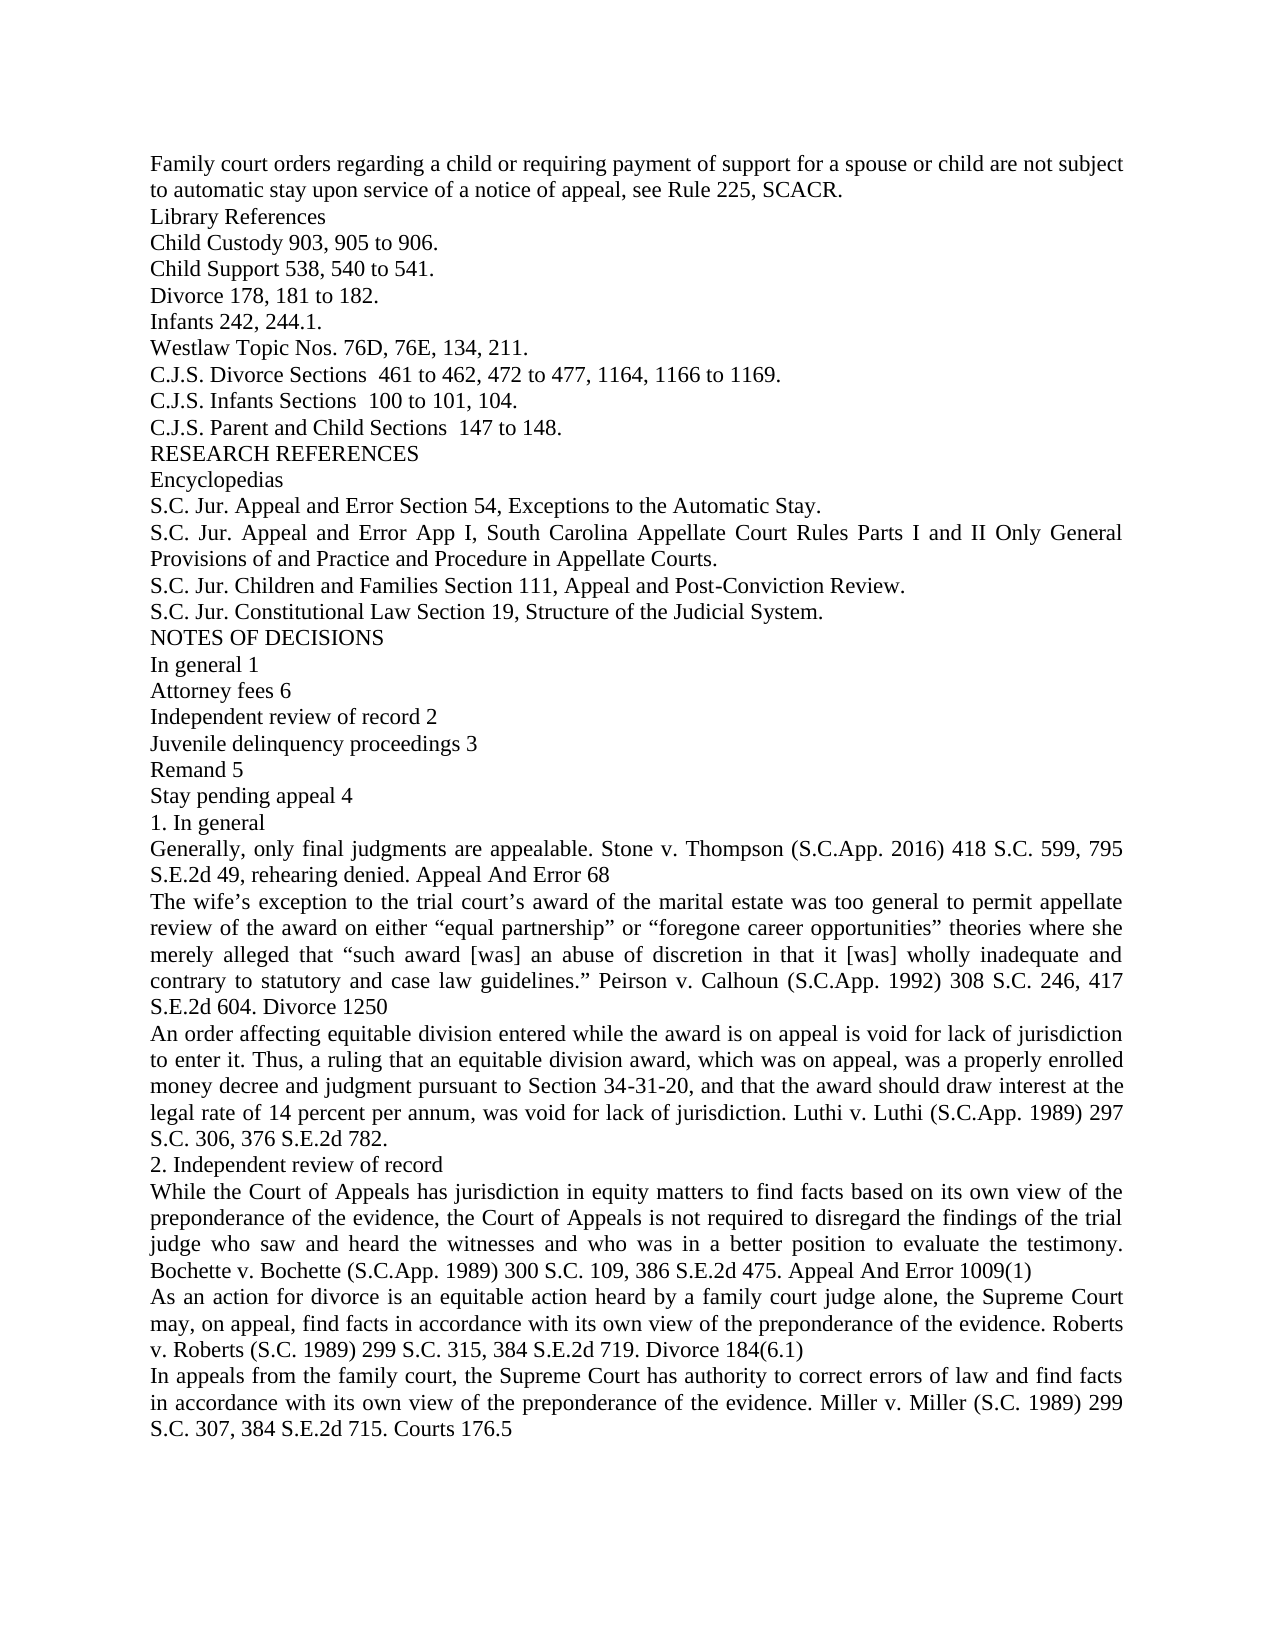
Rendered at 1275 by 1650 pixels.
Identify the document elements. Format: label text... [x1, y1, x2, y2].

text RESEARCH REFERENCES [150, 440, 1125, 466]
text Child Custody 903, 905 to 906. [150, 229, 1125, 255]
text C.J.S. Divorce Sections 461 to 462, 472 to 477, 1164, 1166 to 1169. [150, 361, 1125, 387]
text C.J.S. Infants Sections 100 to 101, 104. [150, 387, 1125, 413]
text Generally, only final judgments are appealable. Stone v. Thompson (S.C.App. 2016) 418 S.C. 599, 795 S.E.2d 49, rehearing denied. Appeal And Error 68 [150, 835, 1125, 888]
text Infants 242, 244.1. [150, 308, 1125, 334]
text Encyclopedias [150, 466, 1125, 493]
text NOTES OF DECISIONS [150, 624, 1125, 651]
text The wife’s exception to the trial court’s award of the marital estate was too general to permit appellate review of the award on either “equal partnership” or “foregone career opportunities” theories where she merely alleged that “such award [was] an abuse of discretion in that it [was] wholly inadequate and contrary to statutory and case law guidelines.” Peirson v. Calhoun (S.C.App. 1992) 308 S.C. 246, 417 S.E.2d 604. Divorce 1250 [150, 888, 1125, 1020]
text C.J.S. Parent and Child Sections 147 to 148. [150, 413, 1125, 440]
text In appeals from the family court, the Supreme Court has authority to correct errors of law and find facts in accordance with its own view of the preponderance of the evidence. Miller v. Miller (S.C. 1989) 299 S.C. 307, 384 S.E.2d 715. Courts 176.5 [150, 1362, 1125, 1441]
text 2. Independent review of record [150, 1151, 1125, 1178]
text S.C. Jur. Children and Families Section 111, Appeal and Post-Conviction Review. [150, 572, 1125, 598]
text Family court orders regarding a child or requiring payment of support for a spouse or child are not subject to automatic stay upon service of a notice of appeal, see Rule 225, SCACR. [150, 150, 1125, 203]
text As an action for divorce is an equitable action heard by a family court judge alone, the Supreme Court may, on appeal, find facts in accordance with its own view of the preponderance of the evidence. Roberts v. Roberts (S.C. 1989) 299 S.C. 315, 384 S.E.2d 719. Divorce 184(6.1) [150, 1283, 1125, 1362]
text In general 1 [150, 651, 1125, 677]
text S.C. Jur. Constitutional Law Section 19, Structure of the Judicial System. [150, 598, 1125, 624]
text Stay pending appeal 4 [150, 782, 1125, 809]
text S.C. Jur. Appeal and Error Section 54, Exceptions to the Automatic Stay. [150, 493, 1125, 519]
text Divorce 178, 181 to 182. [150, 282, 1125, 308]
text Library References [150, 203, 1125, 229]
text Attorney fees 6 [150, 677, 1125, 703]
text Westlaw Topic Nos. 76D, 76E, 134, 211. [150, 334, 1125, 361]
text Child Support 538, 540 to 541. [150, 255, 1125, 282]
text Independent review of record 2 [150, 703, 1125, 730]
text 1. In general [150, 809, 1125, 835]
text Remand 5 [150, 756, 1125, 782]
text While the Court of Appeals has jurisdiction in equity matters to find facts based on its own view of the preponderance of the evidence, the Court of Appeals is not required to disregard the findings of the trial judge who saw and heard the witnesses and who was in a better position to evaluate the testimony. Bochette v. Bochette (S.C.App. 1989) 300 S.C. 109, 386 S.E.2d 475. Appeal And Error 1009(1) [150, 1178, 1125, 1283]
text Juvenile delinquency proceedings 3 [150, 730, 1125, 756]
text An order affecting equitable division entered while the award is on appeal is void for lack of jurisdiction to enter it. Thus, a ruling that an equitable division award, which was on appeal, was a properly enrolled money decree and judgment pursuant to Section 34-31-20, and that the award should draw interest at the legal rate of 14 percent per annum, was void for lack of jurisdiction. Luthi v. Luthi (S.C.App. 1989) 297 S.C. 306, 376 S.E.2d 782. [150, 1020, 1125, 1151]
text S.C. Jur. Appeal and Error App I, South Carolina Appellate Court Rules Parts I and II Only General Provisions of and Practice and Procedure in Appellate Courts. [150, 519, 1125, 572]
